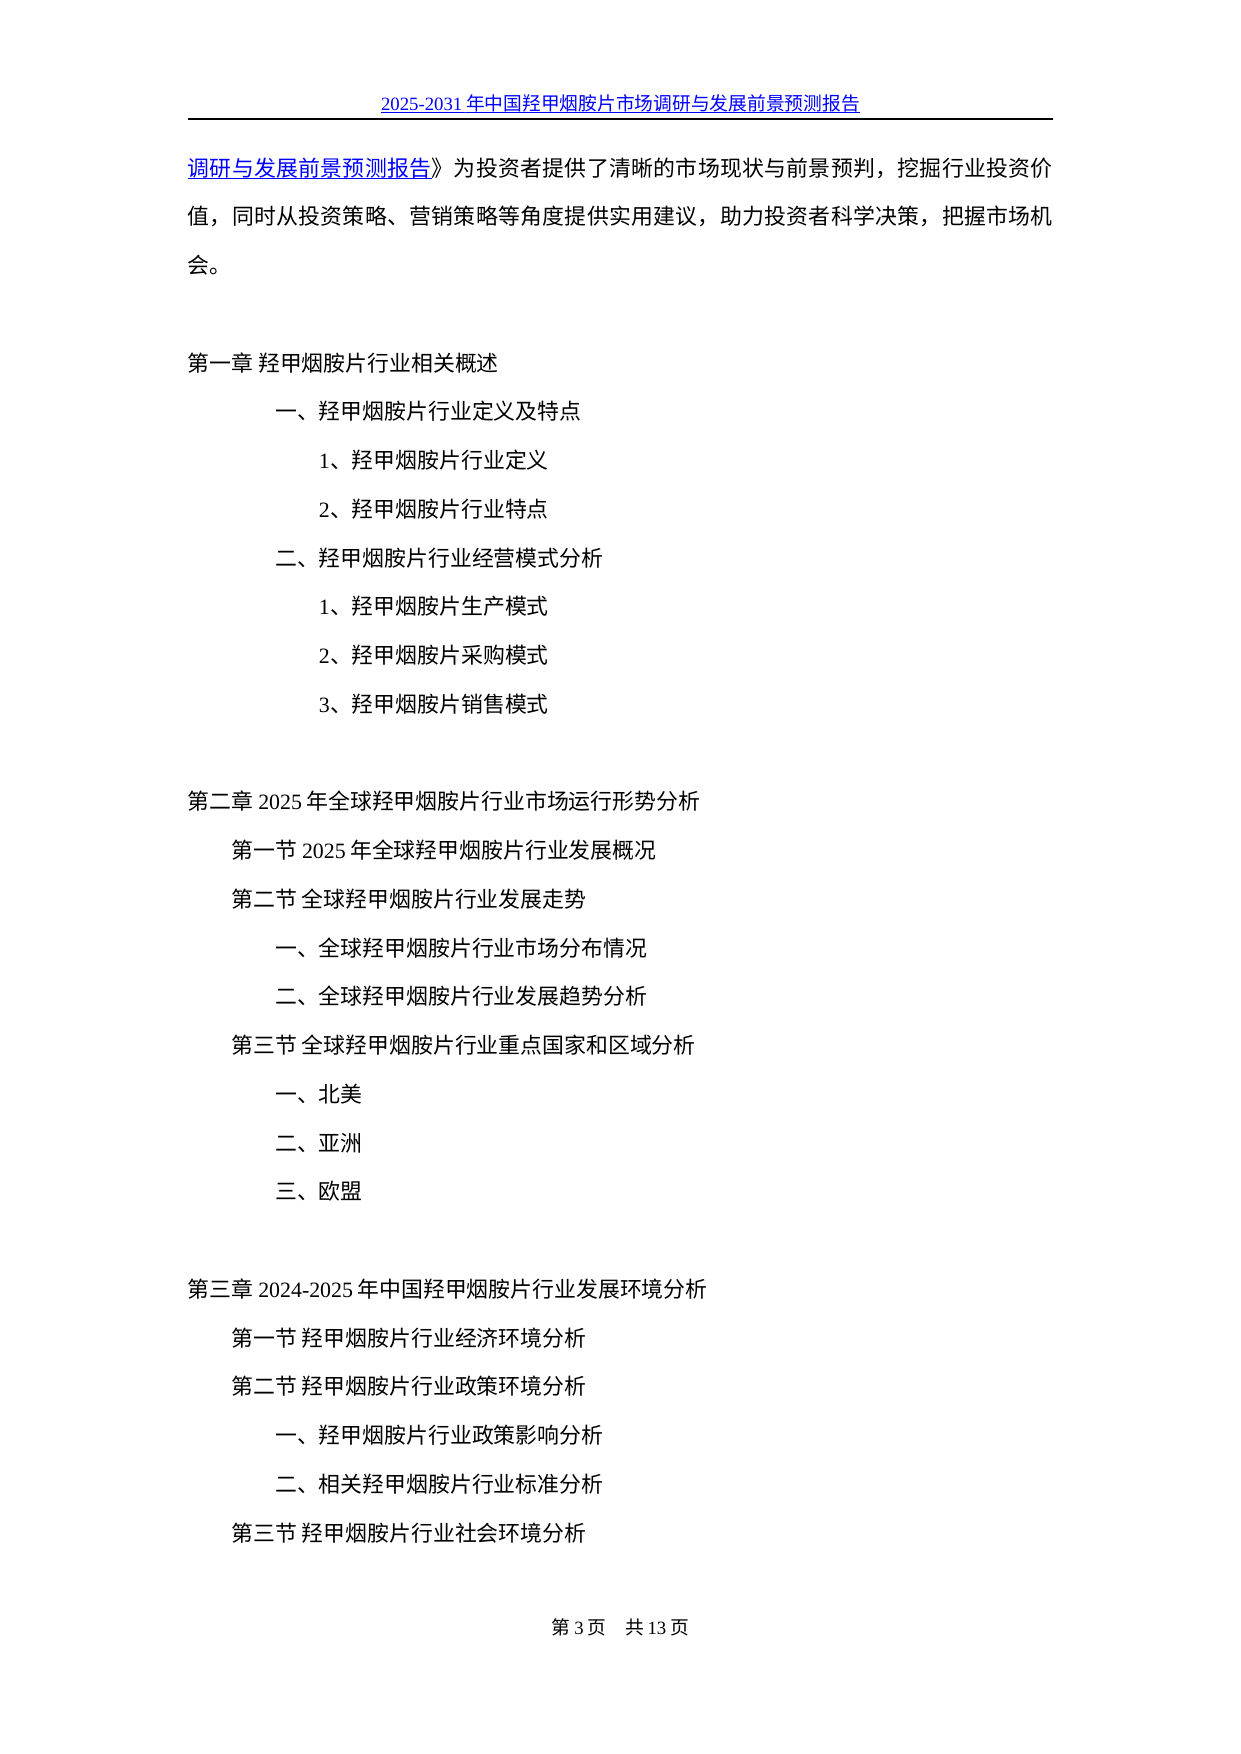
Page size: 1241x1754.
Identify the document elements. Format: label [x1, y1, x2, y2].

text [187, 150, 1053, 1548]
